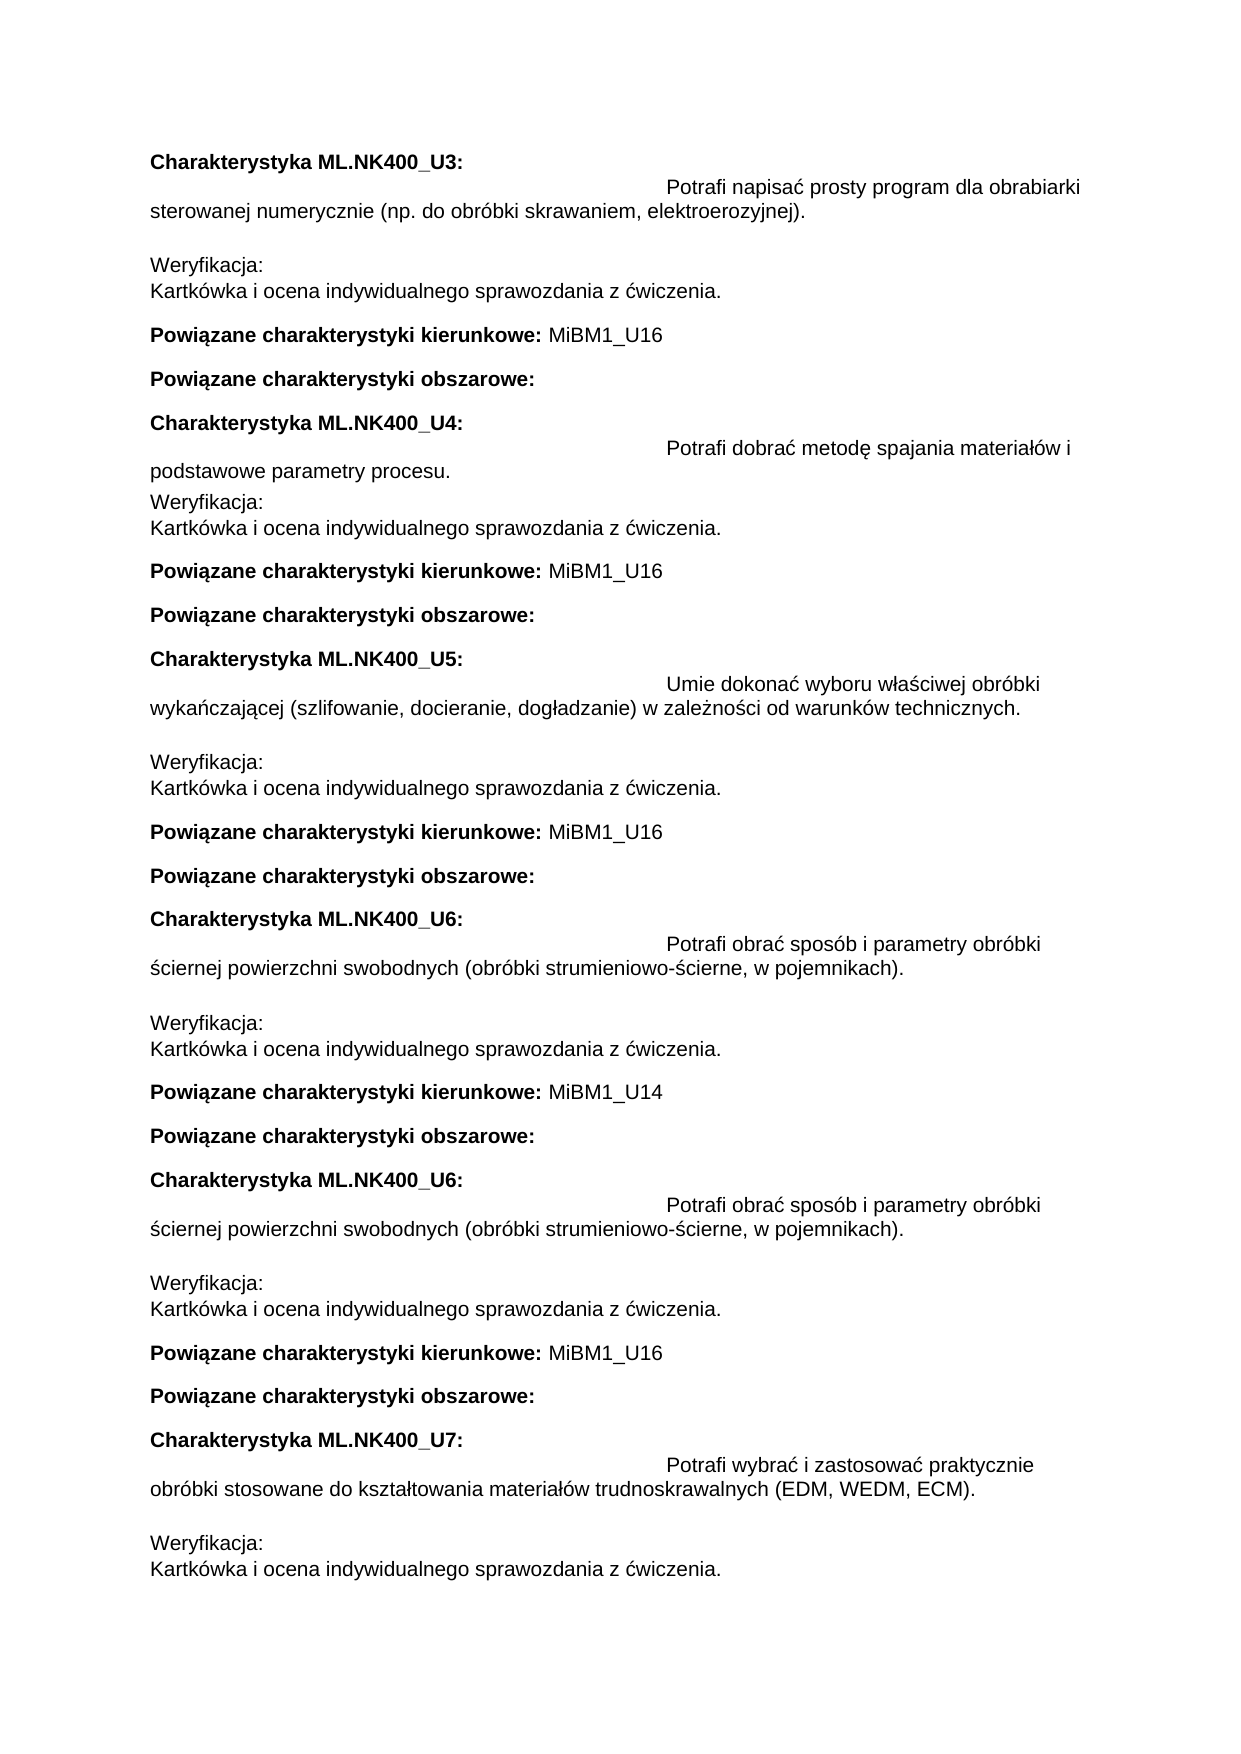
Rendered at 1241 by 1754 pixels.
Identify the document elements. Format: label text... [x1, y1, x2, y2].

text Charakterystyka ML.NK400_U6: [150, 1168, 1090, 1192]
text Kartkówka i ocena indywidualnego sprawozdania z ćwiczenia. [150, 1297, 1090, 1321]
text Powiązane charakterystyki kierunkowe: MiBM1_U14 [150, 1080, 1090, 1104]
text Powiązane charakterystyki kierunkowe: MiBM1_U16 [150, 323, 1090, 347]
text Kartkówka i ocena indywidualnego sprawozdania z ćwiczenia. [150, 279, 1090, 303]
text Powiązane charakterystyki kierunkowe: MiBM1_U16 [150, 820, 1090, 844]
text Weryfikacja: [150, 1010, 1090, 1034]
text Potrafi napisać prosty program dla obrabiarki sterowanej numerycznie (np. do obróbki skrawaniem, elektroerozyjnej). [150, 175, 1090, 247]
text Potrafi obrać sposób i parametry obróbki ściernej powierzchni swobodnych (obróbki strumieniowo-ścierne, w pojemnikach). [150, 1193, 1090, 1264]
text Powiązane charakterystyki obszarowe: [150, 1384, 1090, 1408]
text Umie dokonać wyboru właściwej obróbki wykańczającej (szlifowanie, docieranie, dogładzanie) w zależności od warunków technicznych. [150, 672, 1090, 744]
text Weryfikacja: [150, 1271, 1090, 1295]
text Weryfikacja: [150, 253, 1090, 277]
text Charakterystyka ML.NK400_U5: [150, 647, 1090, 671]
text Weryfikacja: [150, 1531, 1090, 1555]
text Kartkówka i ocena indywidualnego sprawozdania z ćwiczenia. [150, 1036, 1090, 1060]
text Weryfikacja: [150, 489, 1090, 513]
text Weryfikacja: [150, 750, 1090, 774]
text Charakterystyka ML.NK400_U6: [150, 907, 1090, 931]
text Potrafi obrać sposób i parametry obróbki ściernej powierzchni swobodnych (obróbki strumieniowo-ścierne, w pojemnikach). [150, 932, 1090, 1004]
text Powiązane charakterystyki obszarowe: [150, 1124, 1090, 1148]
text Charakterystyka ML.NK400_U4: [150, 410, 1090, 434]
text Powiązane charakterystyki obszarowe: [150, 603, 1090, 627]
text Powiązane charakterystyki kierunkowe: MiBM1_U16 [150, 559, 1090, 583]
text Charakterystyka ML.NK400_U7: [150, 1428, 1090, 1452]
text Powiązane charakterystyki kierunkowe: MiBM1_U16 [150, 1341, 1090, 1364]
text Kartkówka i ocena indywidualnego sprawozdania z ćwiczenia. [150, 516, 1090, 539]
text Kartkówka i ocena indywidualnego sprawozdania z ćwiczenia. [150, 1557, 1090, 1581]
text Kartkówka i ocena indywidualnego sprawozdania z ćwiczenia. [150, 776, 1090, 800]
text Potrafi dobrać metodę spajania materiałów i podstawowe parametry procesu. [150, 435, 1090, 483]
text Powiązane charakterystyki obszarowe: [150, 863, 1090, 887]
text Charakterystyka ML.NK400_U3: [150, 150, 1090, 174]
text Potrafi wybrać i zastosować praktycznie obróbki stosowane do kształtowania materiałów trudnoskrawalnych (EDM, WEDM, ECM). [150, 1453, 1090, 1525]
text Powiązane charakterystyki obszarowe: [150, 367, 1090, 391]
